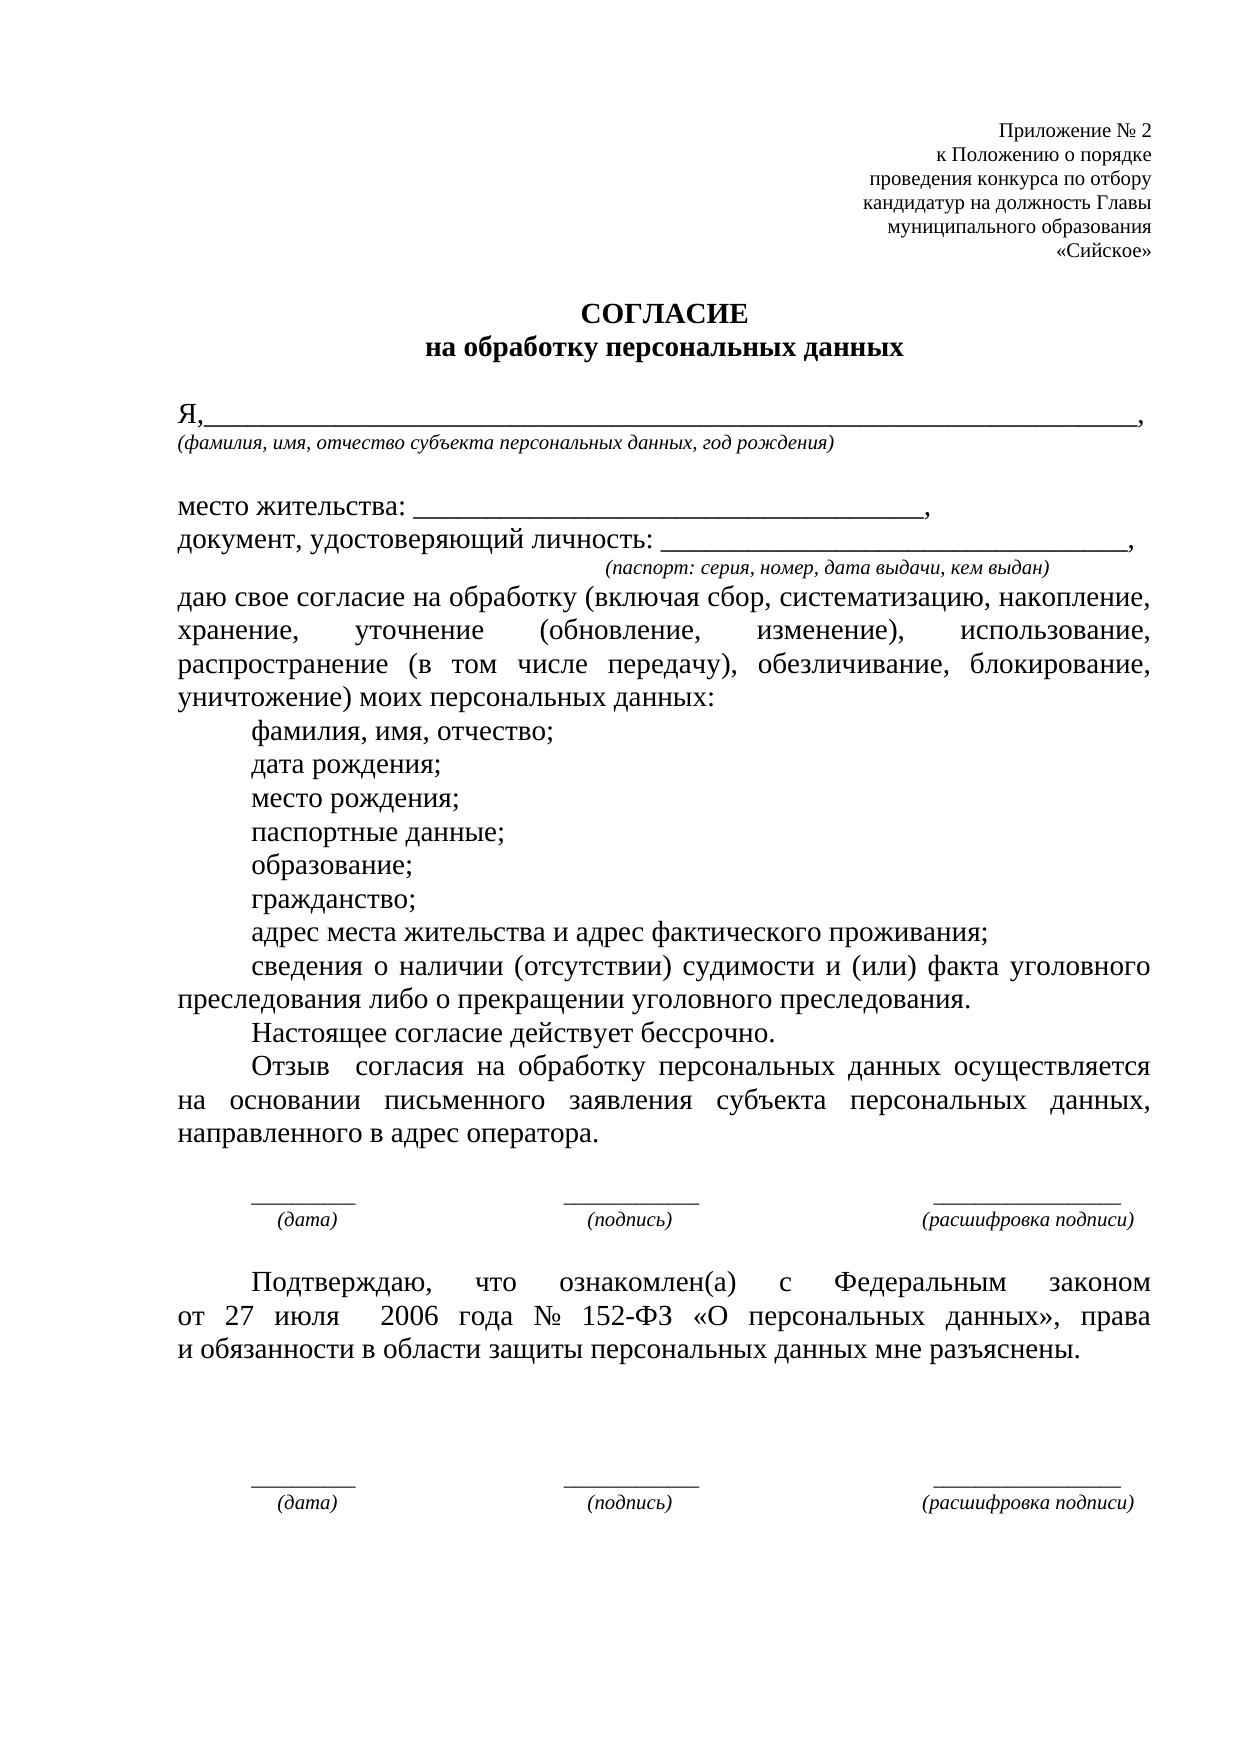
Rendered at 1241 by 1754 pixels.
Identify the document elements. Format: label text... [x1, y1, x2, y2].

text Отзыв согласия на обработку персональных данных осуществляется на основании письменного заявления субъекта персональных данных, направленного в адрес оператора. [177, 1048, 1152, 1149]
text Подтверждаю, что ознакомлен(а) с Федеральным законом от 27 июля 2006 года № 152-ФЗ «О персональных данных», права и обязанности в области защиты персональных данных мне разъяснены. [177, 1264, 1152, 1365]
text гражданство; [177, 881, 1152, 914]
text фамилия, имя, отчество; [177, 713, 1152, 747]
text образование; [177, 847, 1152, 881]
text место рождения; [177, 780, 1152, 814]
text СОГЛАСИЕ [177, 296, 1152, 329]
text дата рождения; [177, 747, 1152, 780]
text «Сийское» [650, 238, 1152, 262]
text __________ _____________ __________________ [177, 1466, 1152, 1490]
text к Положению о порядке [650, 142, 1152, 166]
text сведения о наличии (отсутствии) судимости и (или) факта уголовного преследования либо о прекращении уголовного преследования. [177, 948, 1152, 1015]
text муниципального образования [650, 214, 1152, 238]
text даю свое согласие на обработку (включая сбор, систематизацию, накопление, хранение, уточнение (обновление, изменение), использование, распространение (в том числе передачу), обезличивание, блокирование, уничтожение) моих персональных данных: [177, 579, 1152, 713]
text __________ _____________ __________________ [177, 1183, 1152, 1207]
text Приложение № 2 [650, 118, 1152, 142]
text адрес места жительства и адрес фактического проживания; [177, 914, 1152, 948]
text проведения конкурса по отбору [650, 166, 1152, 190]
text (дата) (подпись) (расшифровка подписи) [177, 1490, 1152, 1514]
text Я,________________________________________________________________, (фамилия, имя, отчество субъекта персональных данных, год рождения) [177, 397, 1152, 454]
text место жительства: ___________________________________, [177, 488, 1152, 521]
text кандидатур на должность Главы [650, 190, 1152, 214]
text на обработку персональных данных [177, 329, 1152, 363]
text (дата) (подпись) (расшифровка подписи) [177, 1207, 1152, 1231]
text Настоящее согласие действует бессрочно. [177, 1015, 1152, 1048]
text документ, удостоверяющий личность: ________________________________, [177, 521, 1152, 555]
text паспортные данные; [177, 814, 1152, 847]
text (паспорт: серия, номер, дата выдачи, кем выдан) [177, 555, 1152, 579]
